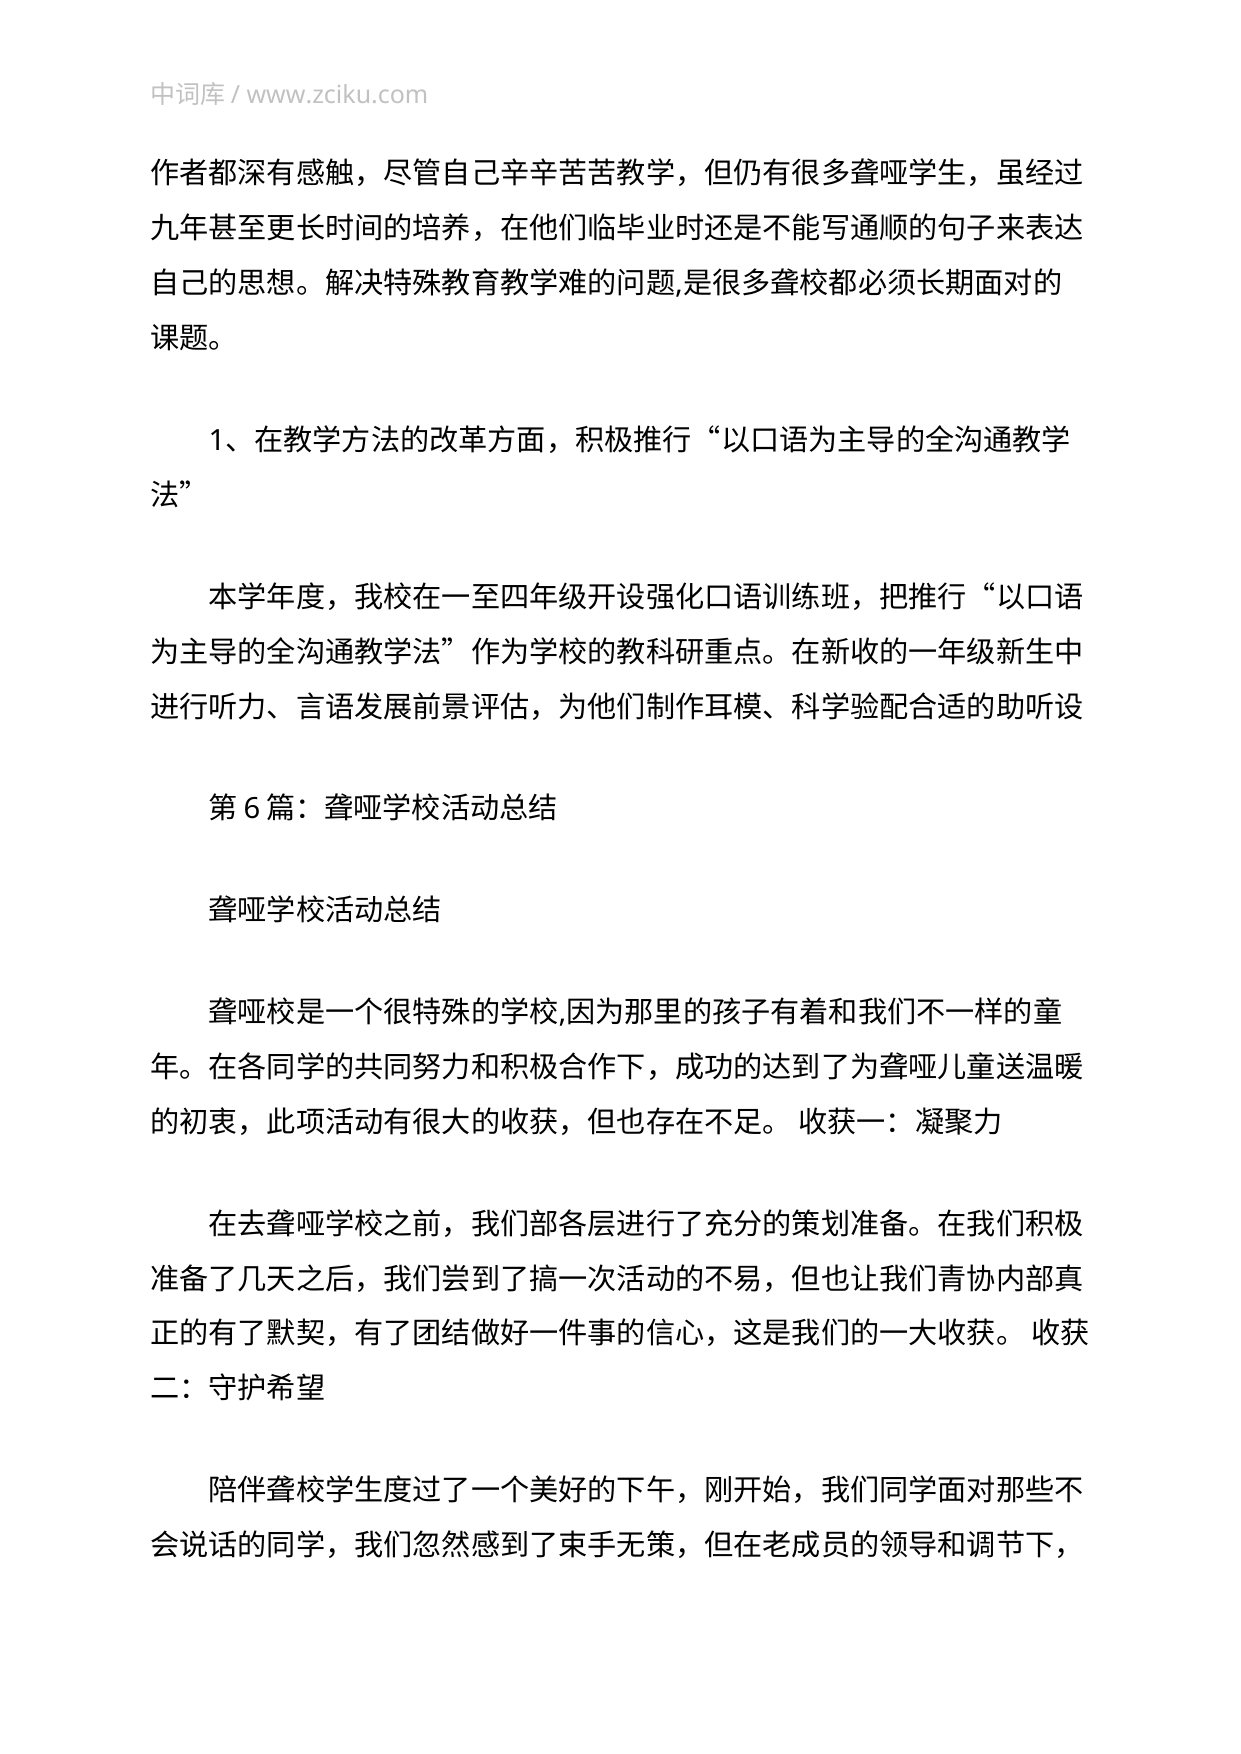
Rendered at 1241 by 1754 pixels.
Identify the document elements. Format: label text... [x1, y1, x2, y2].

text 本学年度，我校在一至四年级开设强化口语训练班，把推行“以口语为主导的全沟通教学法”作为学校的教科研重点。在新收的一年级新生中进行听力、言语发展前景评估，为他们制作耳模、科学验配合适的助听设 [150, 573, 1090, 725]
text 1、在教学方法的改革方面，积极推行“以口语为主导的全沟通教学法” [150, 417, 1090, 514]
text 聋哑校是一个很特殊的学校,因为那里的孩子有着和我们不一样的童年。在各同学的共同努力和积极合作下，成功的达到了为聋哑儿童送温暖的初衷，此项活动有很大的收获，但也存在不足。 收获一：凝聚力 [150, 989, 1090, 1141]
text 聋哑学校活动总结 [150, 887, 1090, 929]
text 在去聋哑学校之前，我们部各层进行了充分的策划准备。在我们积极准备了几天之后，我们尝到了搞一次活动的不易，但也让我们青协内部真正的有了默契，有了团结做好一件事的信心，这是我们的一大收获。 收获二：守护希望 [150, 1200, 1090, 1407]
text 第6篇：聋哑学校活动总结 [150, 785, 1090, 827]
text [150, 150, 1090, 357]
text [150, 1467, 1090, 1564]
